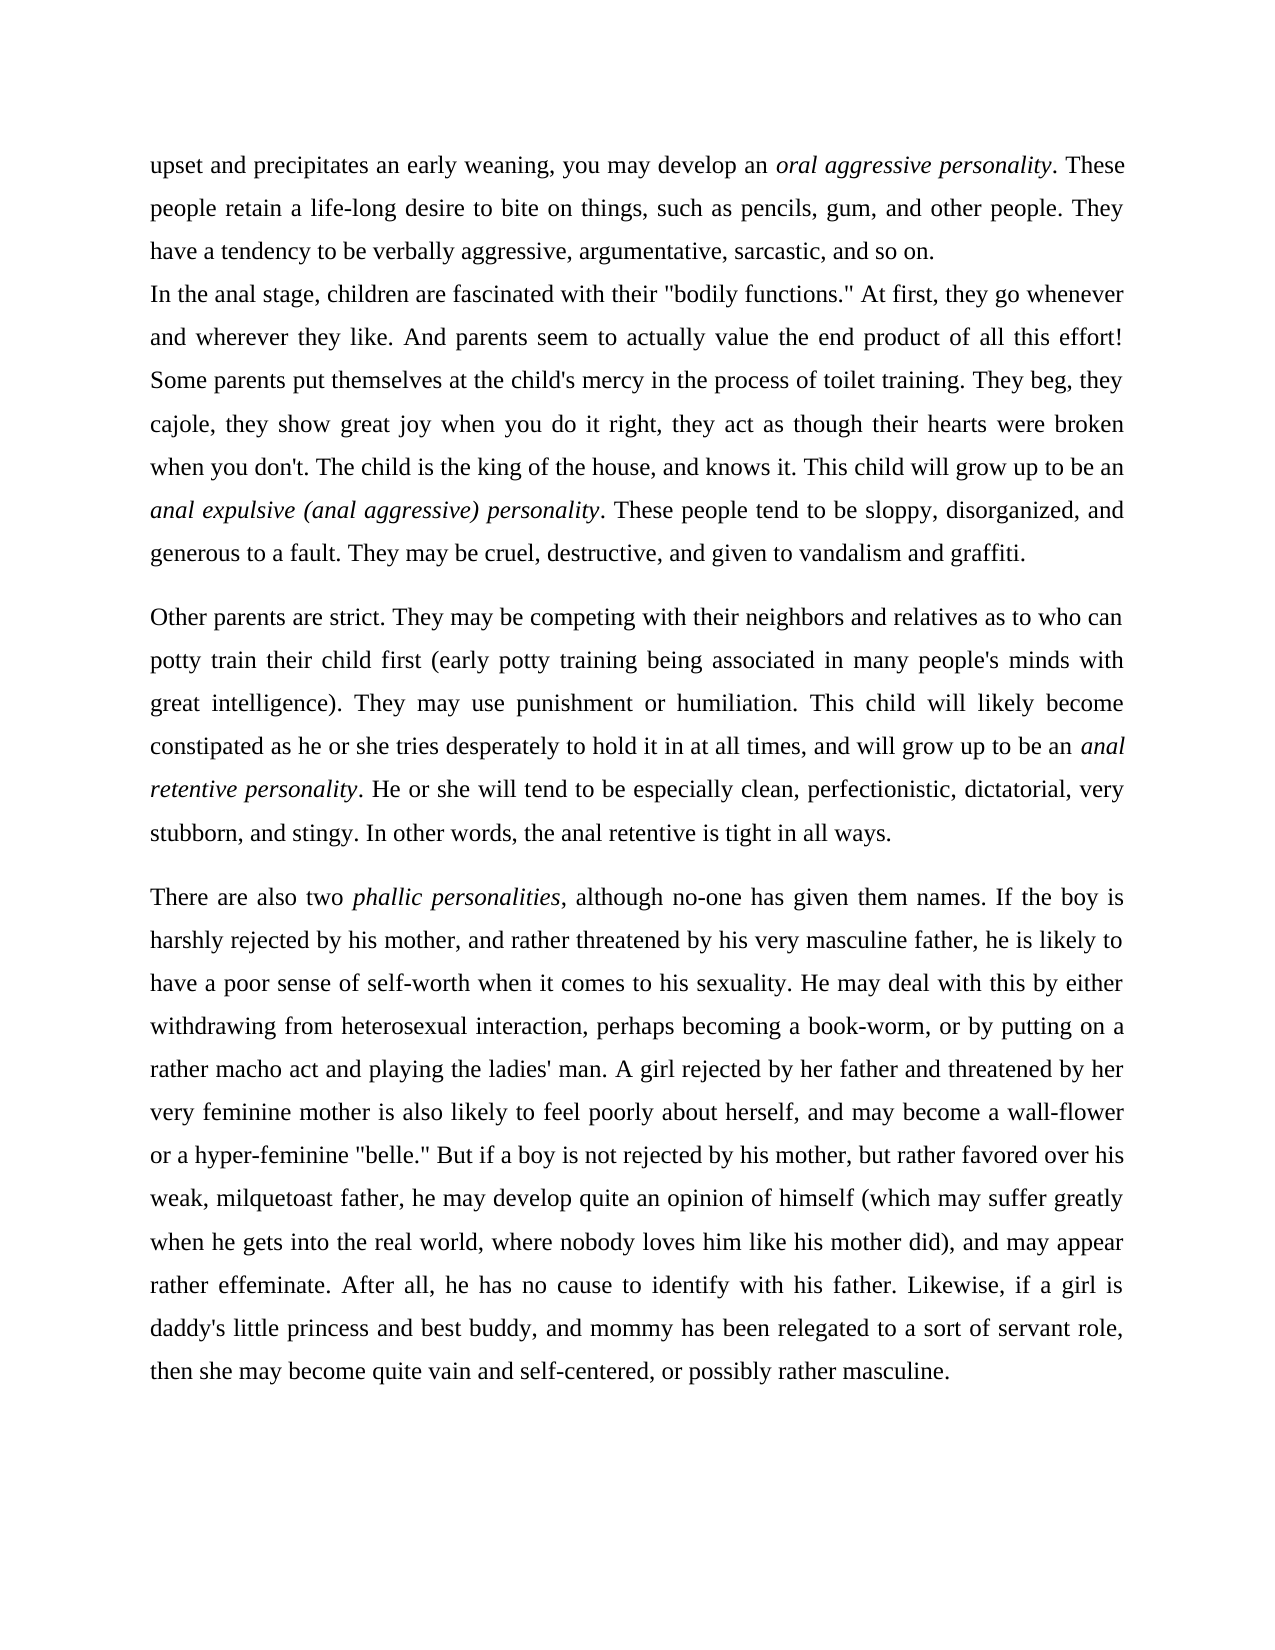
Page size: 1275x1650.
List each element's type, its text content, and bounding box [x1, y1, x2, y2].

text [150, 150, 1125, 265]
text Other parents are strict. They may be competing with their neighbors and relatives as to who can potty train their child first (early potty training being associated in many people's minds with great intelligence). They may use punishment or humiliation. This child will likely become constipated as he or she tries desperately to hold it in at all times, and will grow up to be an anal retentive personality. He or she will tend to be especially clean, perfectionistic, dictatorial, very stubborn, and stingy. In other words, the anal retentive is tight in all ways. [150, 602, 1125, 846]
text In the anal stage, children are fascinated with their "bodily functions." At first, they go whenever and wherever they like. And parents seem to actually value the end product of all this effort! Some parents put themselves at the child's mercy in the process of toilet training. They beg, they cajole, they show great joy when you do it right, they act as though their hearts were broken when you don't. The child is the king of the house, and knows it. This child will grow up to be an anal expulsive (anal aggressive) personality. These people tend to be sloppy, disorganized, and generous to a fault. They may be cruel, destructive, and given to vandalism and graffiti. [150, 279, 1125, 567]
text There are also two phallic personalities, although no-one has given them names. If the boy is harshly rejected by his mother, and rather threatened by his very masculine father, he is likely to have a poor sense of self-worth when it comes to his sexuality. He may deal with this by either withdrawing from heterosexual interaction, perhaps becoming a book-worm, or by putting on a rather macho act and playing the ladies' man. A girl rejected by her father and threatened by her very feminine mother is also likely to feel poorly about herself, and may become a wall-flower or a hyper-feminine "belle." But if a boy is not rejected by his mother, but rather favored over his weak, milquetoast father, he may develop quite an opinion of himself (which may suffer greatly when he gets into the real world, where nobody loves him like his mother did), and may appear rather effeminate. After all, he has no cause to identify with his father. Likewise, if a girl is daddy's little princess and best buddy, and mommy has been relegated to a sort of servant role, then she may become quite vain and self-centered, or possibly rather masculine. [150, 882, 1125, 1385]
